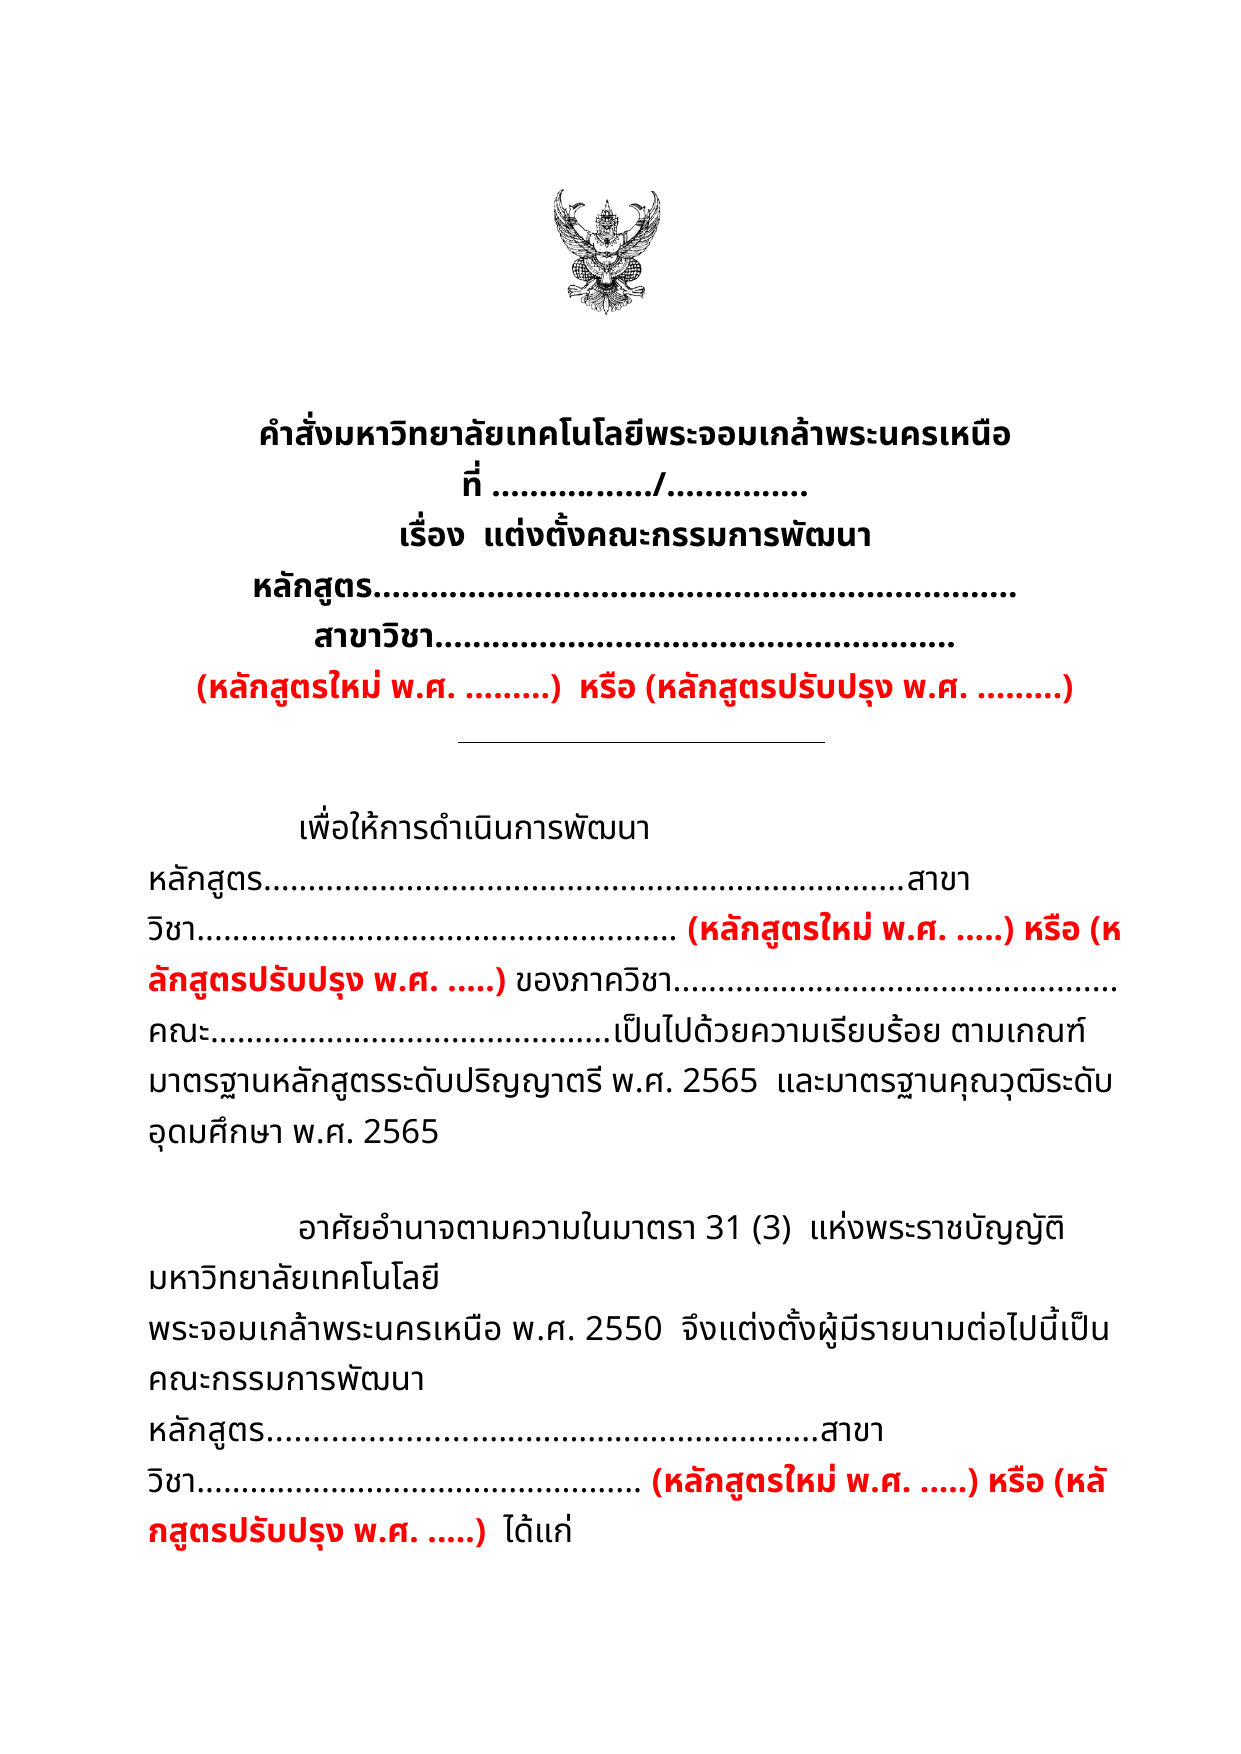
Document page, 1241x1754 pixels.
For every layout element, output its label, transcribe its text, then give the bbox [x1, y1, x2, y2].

text คำสั่งมหาวิทยาลัยเทคโนโลยีพระจอมเกล้าพระนครเหนือ [148, 410, 1122, 460]
text อาศัยอำนาจตามความในมาตรา 31 (3) แห่งพระราชบัญญัติมหาวิทยาลัยเทคโนโลยี พระจอมเกล้าพระนครเหนือ พ.ศ. 2550 จึงแต่งตั้งผู้มีรายนามต่อไปนี้เป็นคณะกรรมการพัฒนาหลักสูตร.............................................................สาขาวิชา.................................................. (หลักสูตรใหม่ พ.ศ. .....) หรือ (หลักสูตรปรับปรุง พ.ศ. .....) ได้แก่ [148, 1204, 1122, 1558]
text (หลักสูตรใหม่ พ.ศ. .........) หรือ (หลักสูตรปรับปรุง พ.ศ. .........) [148, 663, 1122, 713]
text ที่ ................./............... [148, 460, 1122, 511]
text เพื่อให้การดำเนินการพัฒนาหลักสูตร........................................................................สาขาวิชา...................................................... (หลักสูตรใหม่ พ.ศ. .....) หรือ (หลักสูตรปรับปรุง พ.ศ. .....) ของภาควิชา.................................................. คณะ.............................................เป็นไปด้วยความเรียบร้อย ตามเกณฑ์มาตรฐานหลักสูตรระดับปริญญาตรี พ.ศ. 2565 และมาตรฐานคุณวุฒิระดับอุดมศึกษา พ.ศ. 2565 [148, 804, 1122, 1158]
text สาขาวิชา....................................................... [148, 612, 1122, 663]
text เรื่อง แต่งตั้งคณะกรรมการพัฒนาหลักสูตร.................................................................... [148, 511, 1122, 612]
